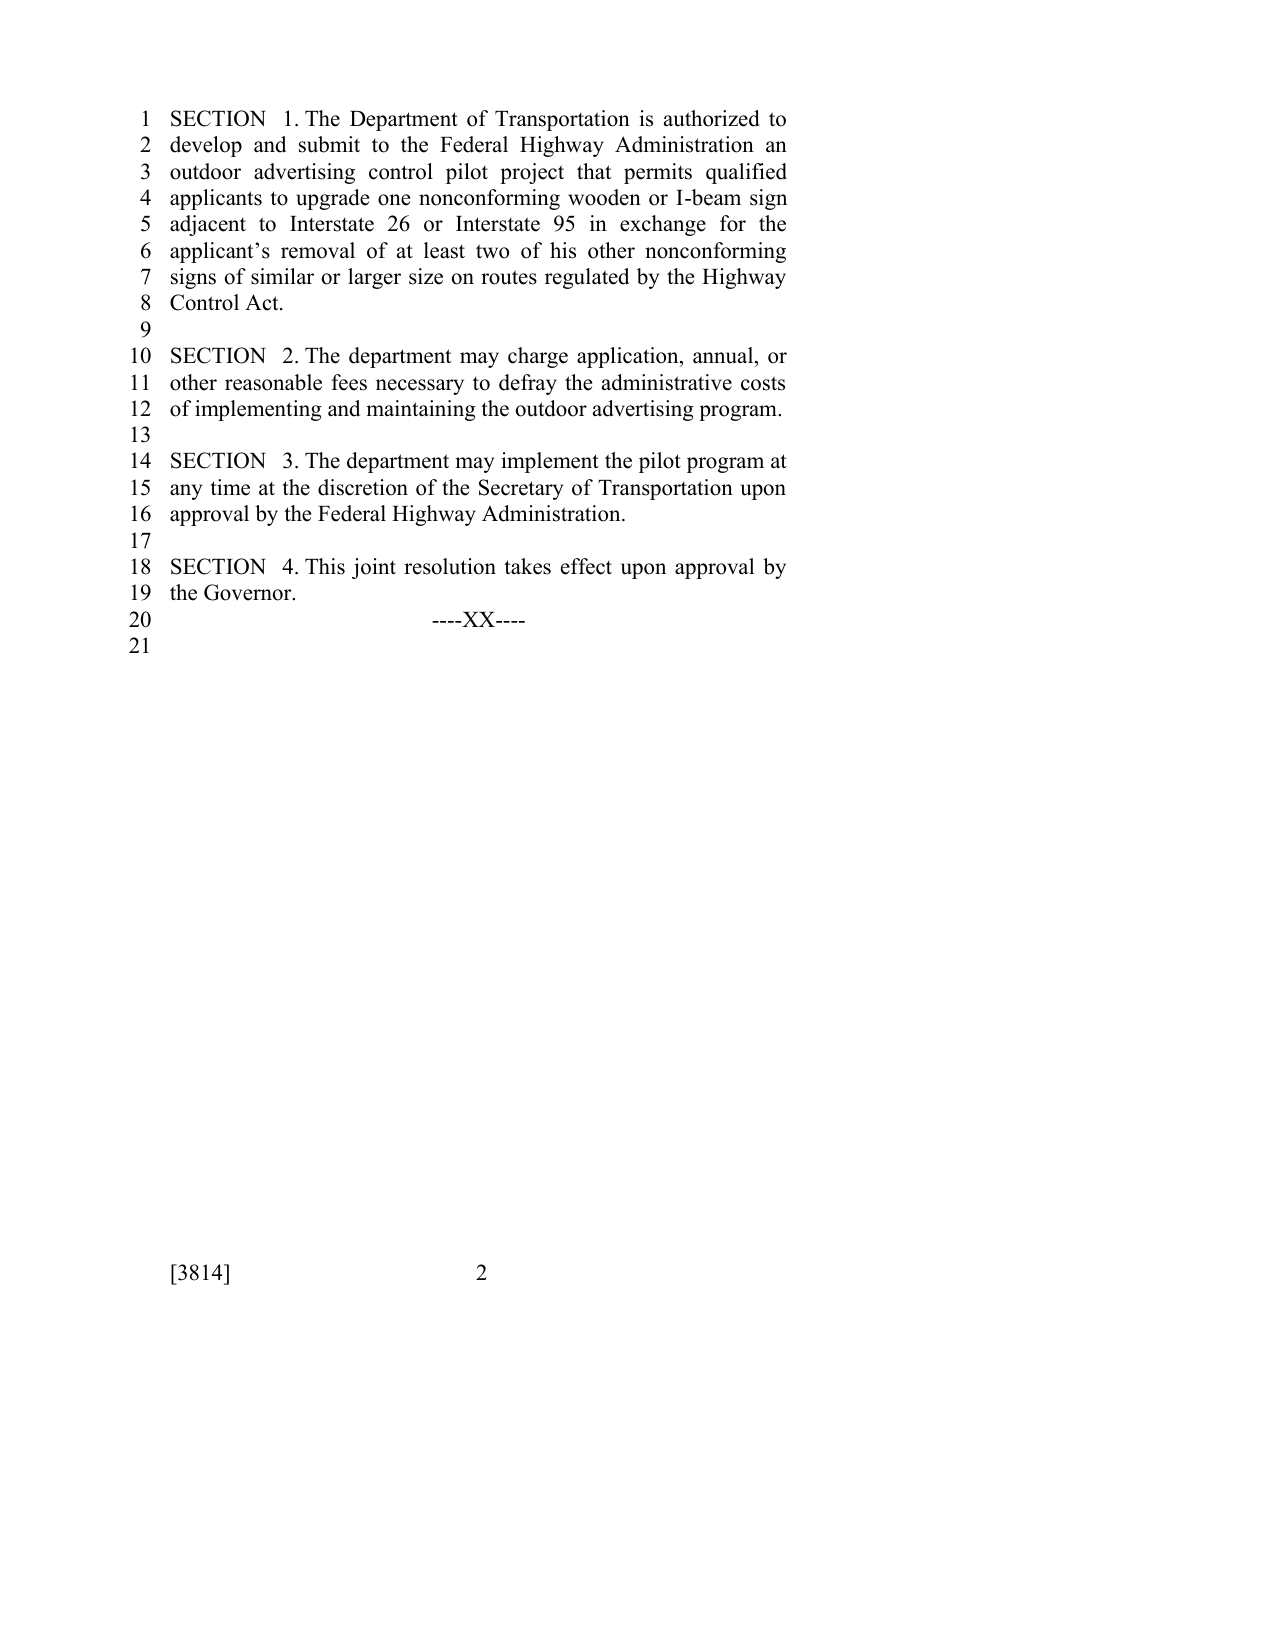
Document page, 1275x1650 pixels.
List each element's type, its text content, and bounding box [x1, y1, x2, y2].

text SECTION 4. This joint resolution takes effect upon approval by the Governor. [169, 553, 787, 606]
text SECTION 3. The department may implement the pilot program at any time at the discretion of the Secretary of Transportation upon approval by the Federal Highway Administration. [169, 448, 787, 527]
text SECTION 1. The Department of Transportation is authorized to develop and submit to the Federal Highway Administration an outdoor advertising control pilot project that permits qualified applicants to upgrade one nonconforming wooden or I-beam sign adjacent to Interstate 26 or Interstate 95 in exchange for the applicant’s removal of at least two of his other nonconforming signs of similar or larger size on routes regulated by the Highway Control Act. [169, 105, 787, 316]
text SECTION 2. The department may charge application, annual, or other reasonable fees necessary to defray the administrative costs of implementing and maintaining the outdoor advertising program. [169, 342, 787, 421]
text ----XX---- [169, 606, 787, 632]
